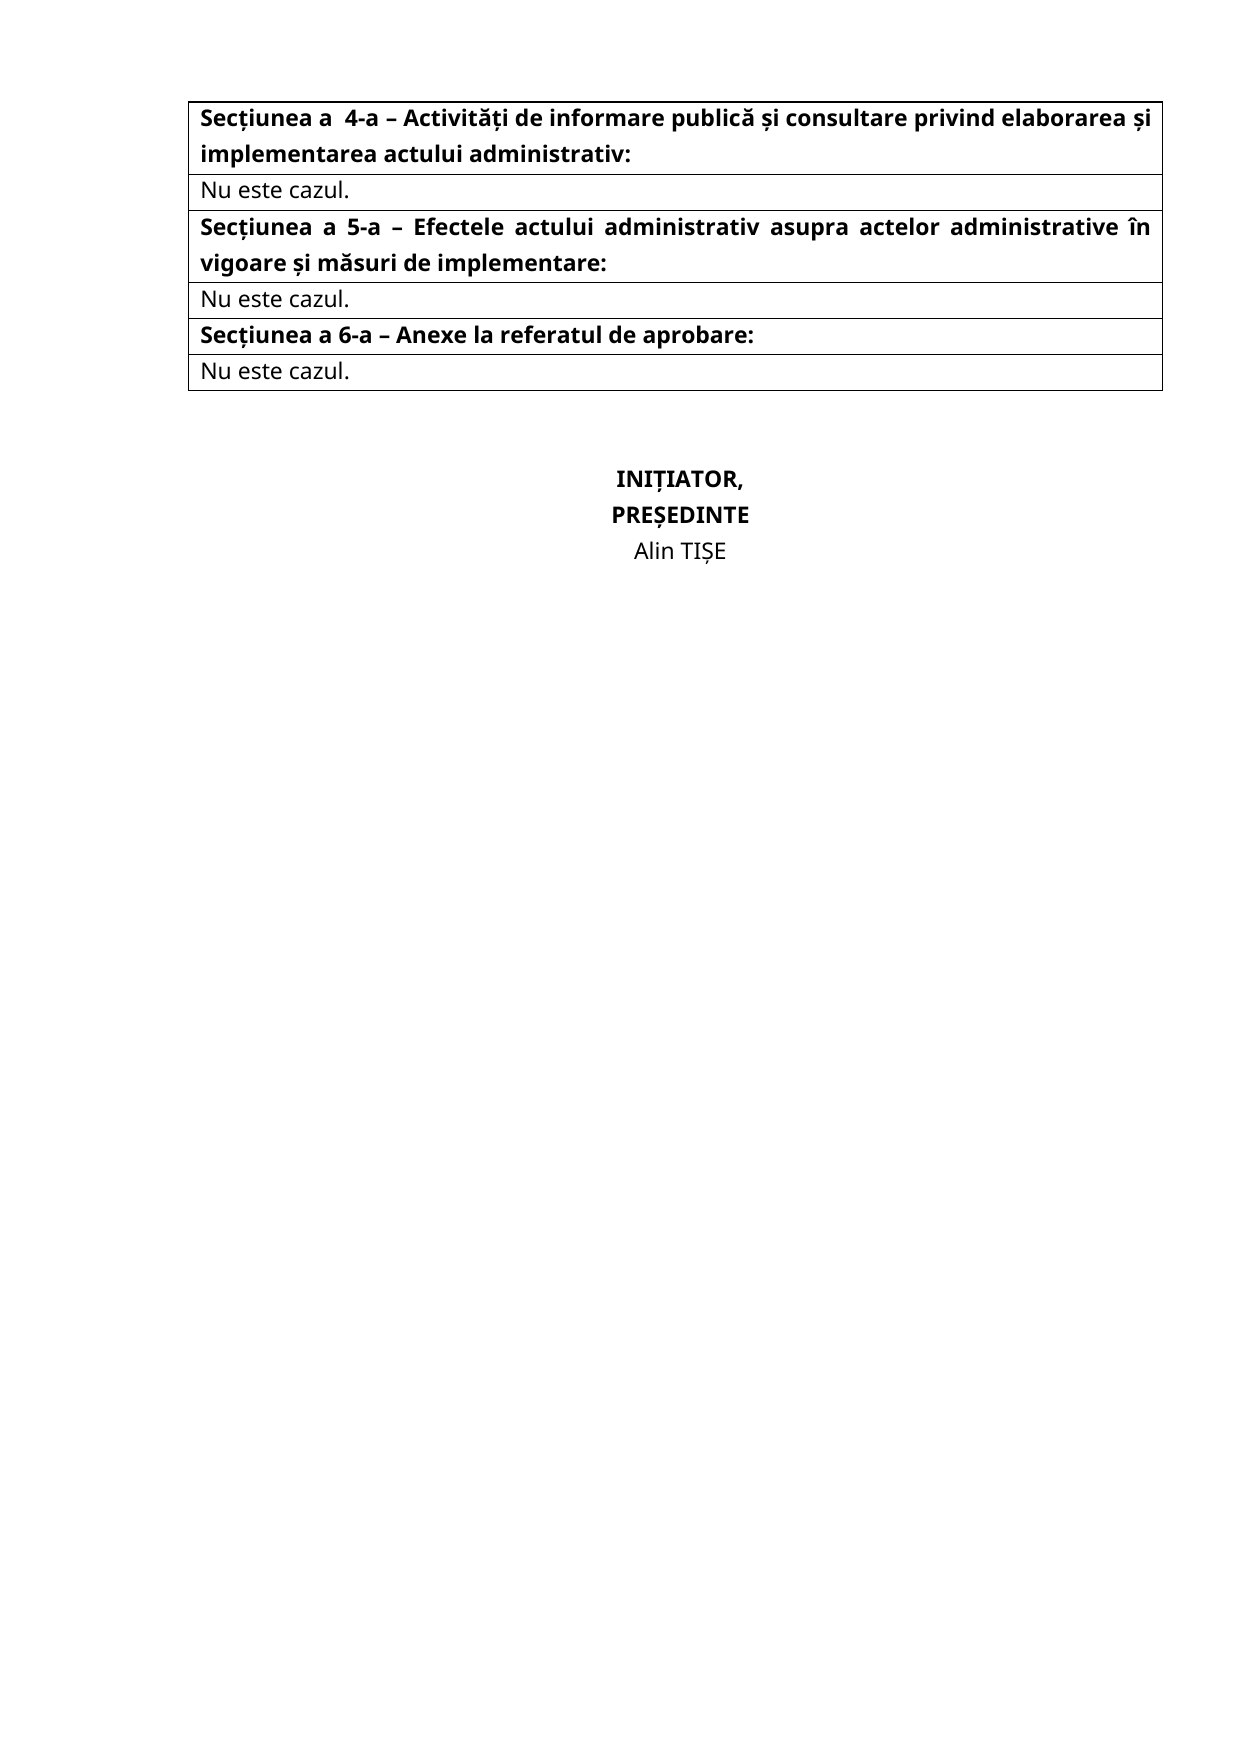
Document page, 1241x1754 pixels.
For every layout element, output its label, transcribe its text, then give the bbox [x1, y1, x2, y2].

table_cell Secțiunea a 6-a – Anexe la referatul de aprobare: [189, 319, 1162, 354]
text Alin TIȘE [207, 535, 1153, 566]
text INIȚIATOR, [207, 463, 1153, 494]
table_cell Secțiunea a 4-a – Activități de informare publică și consultare privind elaborarea și implementarea actului administrativ: [189, 103, 1162, 173]
table_cell Nu este cazul. [189, 355, 1162, 390]
table_cell Nu este cazul. [189, 283, 1162, 318]
text PREȘEDINTE [207, 499, 1153, 530]
table_cell Nu este cazul. [189, 175, 1162, 209]
table_cell Secțiunea a 5-a – Efectele actului administrativ asupra actelor administrative în vigoare și măsuri de implementare: [189, 211, 1162, 282]
